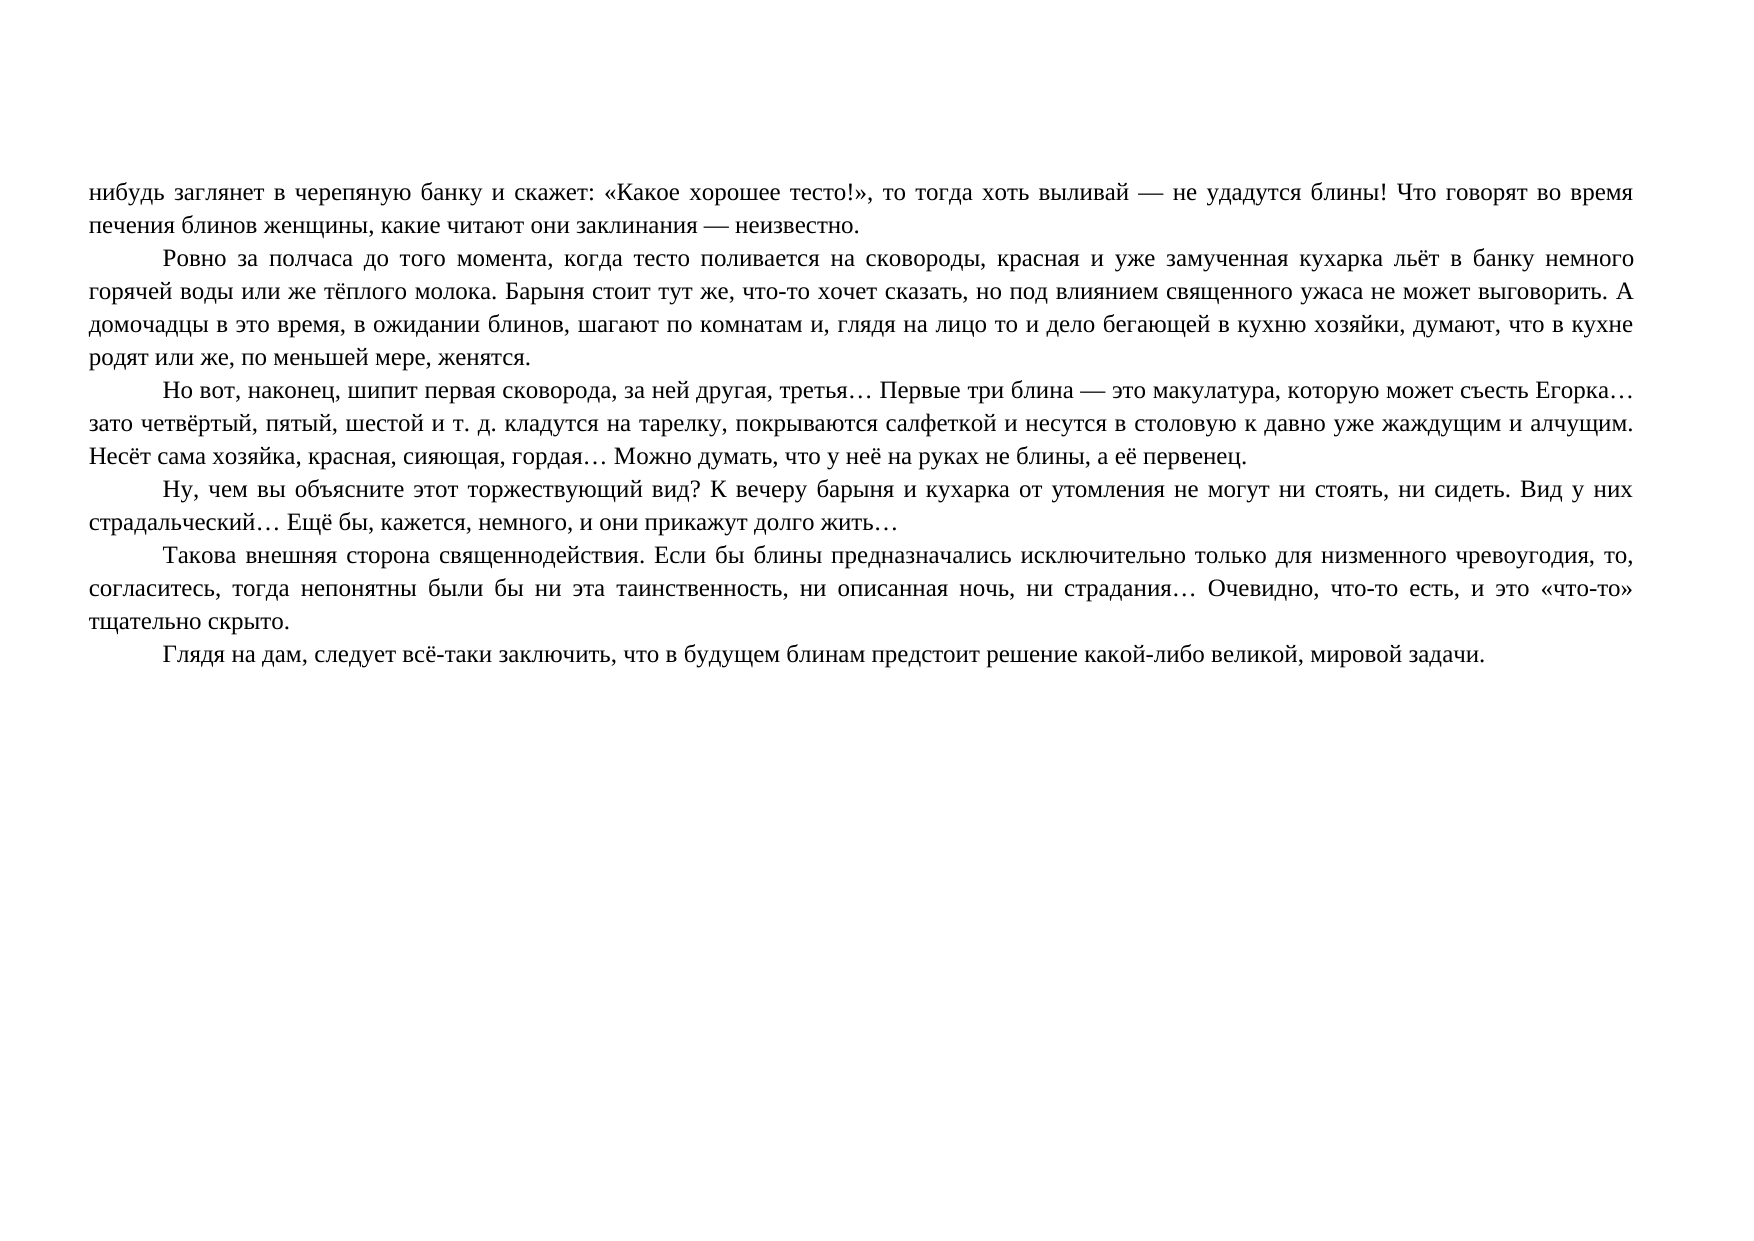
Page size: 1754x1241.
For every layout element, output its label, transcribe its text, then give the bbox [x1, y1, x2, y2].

text Ровно за полчаса до того момента, когда тесто поливается на сковороды, красная и уже замученная кухарка льёт в банку немного горячей воды или же тёплого молока. Барыня стоит тут же, что-то хочет сказать, но под влиянием священного ужаса не может выговорить. А домочадцы в это время, в ожидании блинов, шагают по комнатам и, глядя на лицо то и дело бегающей в кухню хозяйки, думают, что в кухне родят или же, по меньшей мере, женятся. [88, 243, 1636, 371]
text Такова внешняя сторона священнодействия. Если бы блины предназначались исключительно только для низменного чревоугодия, то, согласитесь, тогда непонятны были бы ни эта таинственность, ни описанная ночь, ни страдания… Очевидно, что-то есть, и это «что-то» тщательно скрыто. [88, 540, 1636, 635]
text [88, 177, 1636, 239]
text Глядя на дам, следует всё-таки заключить, что в будущем блинам предстоит решение какой-либо великой, мировой задачи. [88, 639, 1636, 668]
text Но вот, наконец, шипит первая сковорода, за ней другая, третья… Первые три блина — это макулатура, которую может съесть Егорка… зато четвёртый, пятый, шестой и т. д. кладутся на тарелку, покрываются салфеткой и несутся в столовую к давно уже жаждущим и алчущим. Несёт сама хозяйка, красная, сияющая, гордая… Можно думать, что у неё на руках не блины, а её первенец. [88, 375, 1636, 470]
text Ну, чем вы объясните этот торжествующий вид? К вечеру барыня и кухарка от утомления не могут ни стоять, ни сидеть. Вид у них страдальческий… Ещё бы, кажется, немного, и они прикажут долго жить… [88, 474, 1636, 536]
